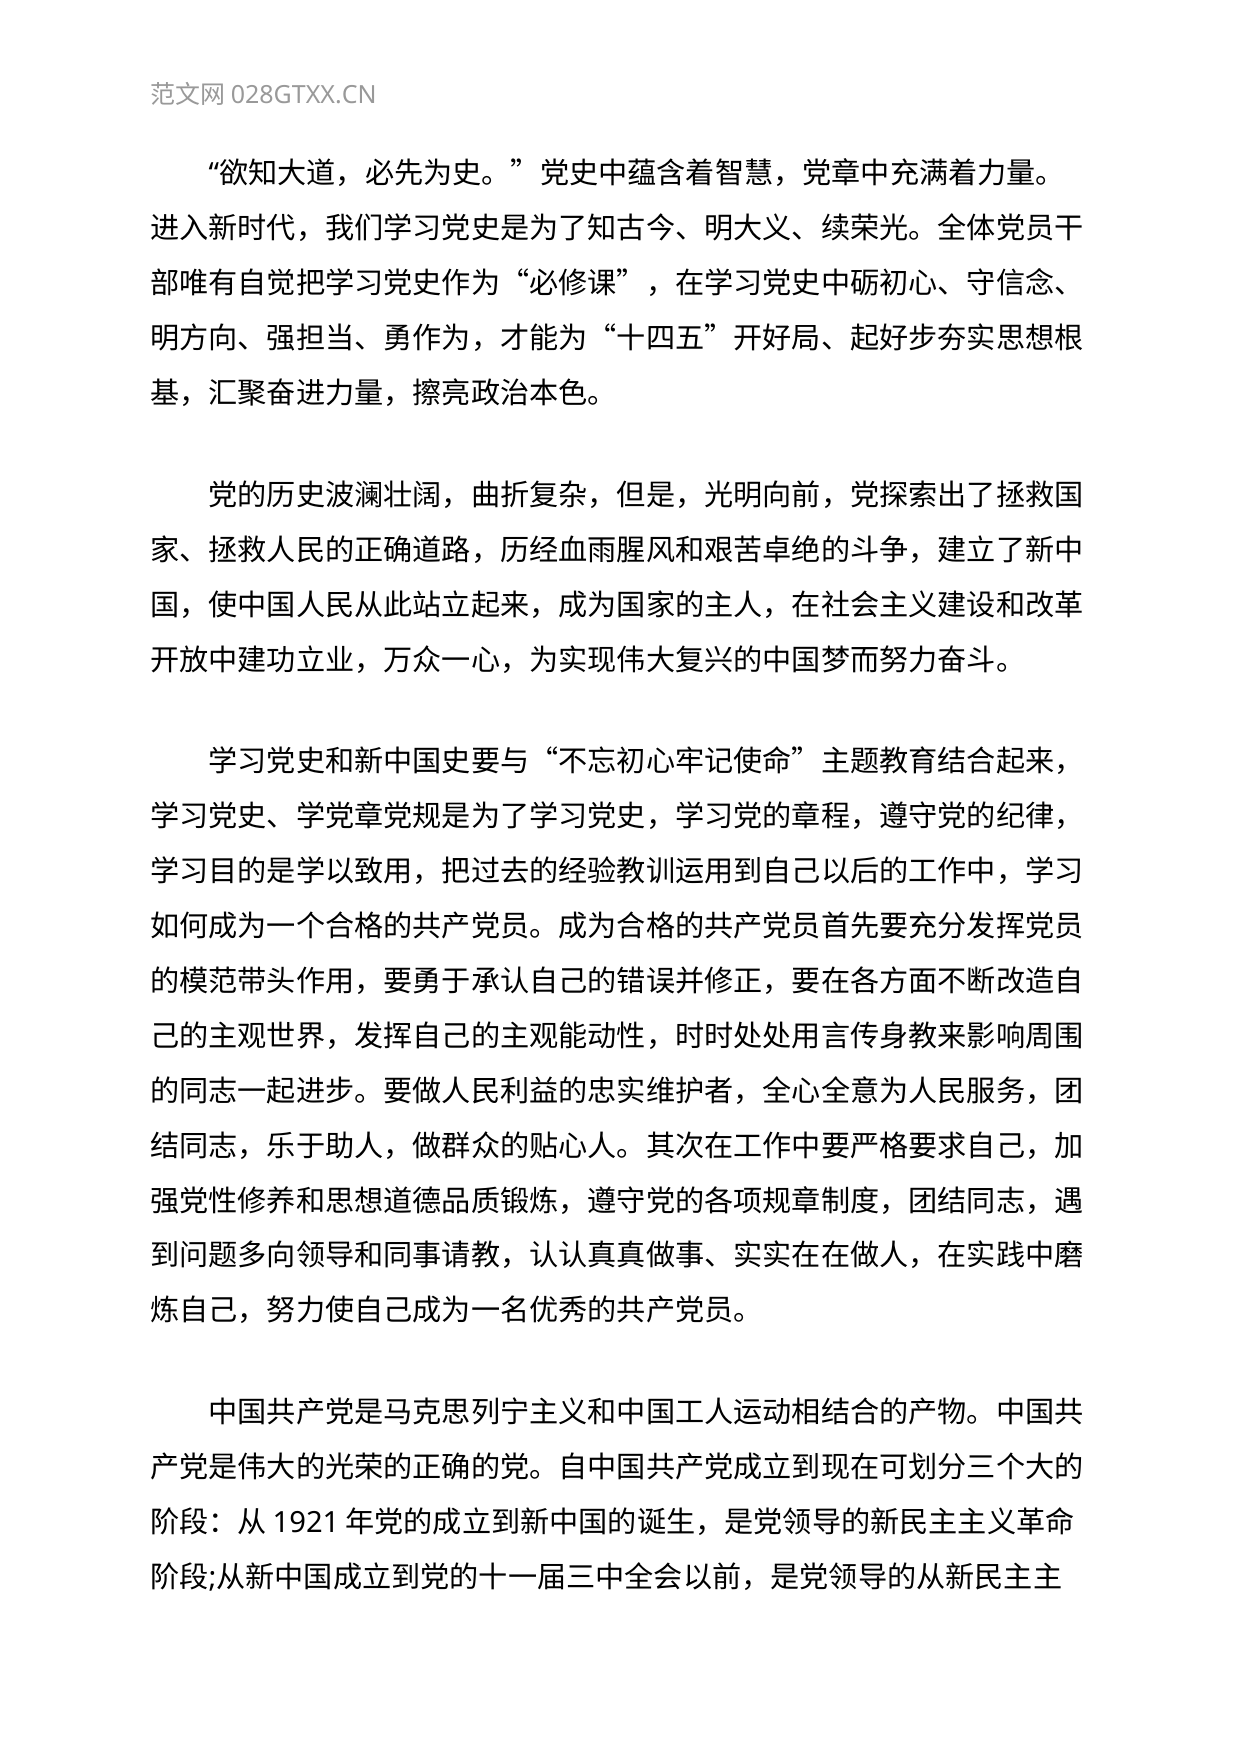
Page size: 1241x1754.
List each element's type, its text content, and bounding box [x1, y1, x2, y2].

text “欲知大道，必先为史。”党史中蕴含着智慧，党章中充满着力量。进入新时代，我们学习党史是为了知古今、明大义、续荣光。全体党员干部唯有自觉把学习党史作为“必修课”，在学习党史中砺初心、守信念、明方向、强担当、勇作为，才能为“十四五”开好局、起好步夯实思想根基，汇聚奋进力量，擦亮政治本色。 [150, 150, 1090, 412]
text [150, 1389, 1090, 1596]
text 学习党史和新中国史要与“不忘初心牢记使命”主题教育结合起来，学习党史、学党章党规是为了学习党史，学习党的章程，遵守党的纪律，学习目的是学以致用，把过去的经验教训运用到自己以后的工作中，学习如何成为一个合格的共产党员。成为合格的共产党员首先要充分发挥党员的模范带头作用，要勇于承认自己的错误并修正，要在各方面不断改造自己的主观世界，发挥自己的主观能动性，时时处处用言传身教来影响周围的同志一起进步。要做人民利益的忠实维护者，全心全意为人民服务，团结同志，乐于助人，做群众的贴心人。其次在工作中要严格要求自己，加强党性修养和思想道德品质锻炼，遵守党的各项规章制度，团结同志，遇到问题多向领导和同事请教，认认真真做事、实实在在做人，在实践中磨炼自己，努力使自己成为一名优秀的共产党员。 [150, 738, 1090, 1329]
text 党的历史波澜壮阔，曲折复杂，但是，光明向前，党探索出了拯救国家、拯救人民的正确道路，历经血雨腥风和艰苦卓绝的斗争，建立了新中国，使中国人民从此站立起来，成为国家的主人，在社会主义建设和改革开放中建功立业，万众一心，为实现伟大复兴的中国梦而努力奋斗。 [150, 471, 1090, 678]
